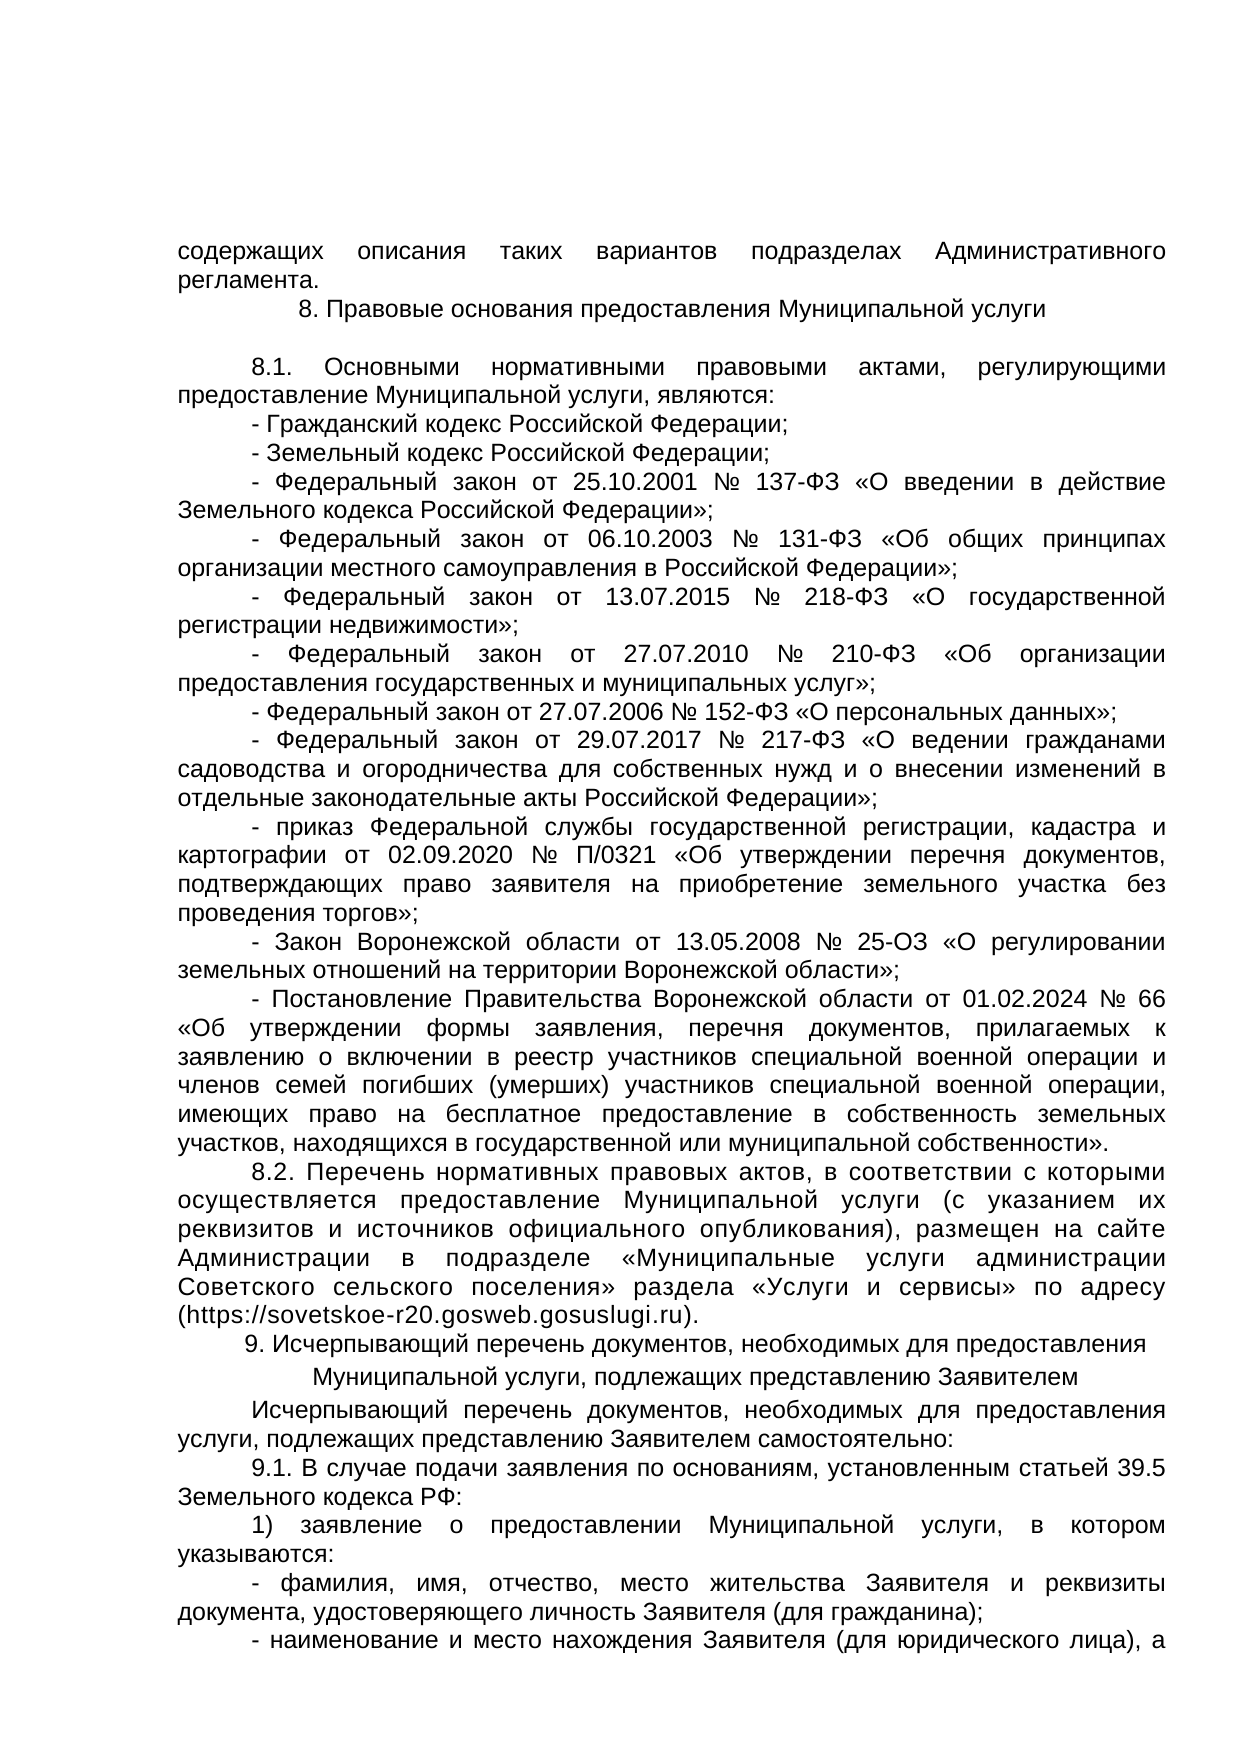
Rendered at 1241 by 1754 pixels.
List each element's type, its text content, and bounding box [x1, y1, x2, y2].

text - приказ Федеральной службы государственной регистрации, кадастра и картографии от 02.09.2020 № П/0321 «Об утверждении перечня документов, подтверждающих право заявителя на приобретение земельного участка без проведения торгов»; [177, 812, 1167, 927]
list - Гражданский кодекс Российской Федерации; [177, 409, 1167, 438]
list - Земельный кодекс Российской Федерации; [177, 438, 1167, 467]
text 8. Правовые основания предоставления Муниципальной услуги [177, 294, 1167, 323]
list Исчерпывающий перечень документов, необходимых для предоставления услуги, подлежащих представлению Заявителем самостоятельно: [177, 1395, 1167, 1453]
text 8.2. Перечень нормативных правовых актов, в соответствии с которыми осуществляется предоставление Муниципальной услуги (с указанием их реквизитов и источников официального опубликования), размещен на сайте Администрации в подразделе «Муниципальные услуги администрации Советского сельского поселения» раздела «Услуги и сервисы» по адресу (https://sovetskoe-r20.gosweb.gosuslugi.ru). [177, 1157, 1167, 1329]
list - Федеральный закон от 27.07.2006 № 152-ФЗ «О персональных данных»; [177, 697, 1167, 726]
list - Федеральный закон от 27.07.2010 № 210-ФЗ «Об организации предоставления государственных и муниципальных услуг»; [177, 639, 1167, 697]
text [177, 1625, 1167, 1654]
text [177, 236, 1167, 294]
list 9. Исчерпывающий перечень документов, необходимых для предоставления Муниципальной услуги, подлежащих представлению Заявителем [224, 1329, 1167, 1391]
text - Федеральный закон от 29.07.2017 № 217-ФЗ «О ведении гражданами садоводства и огородничества для собственных нужд и о внесении изменений в отдельные законодательные акты Российской Федерации»; [177, 726, 1167, 812]
text 9.1. В случае подачи заявления по основаниям, установленным статьей 39.5 Земельного кодекса РФ: [177, 1453, 1167, 1510]
text - Постановление Правительства Воронежской области от 01.02.2024 № 66 «Об утверждении формы заявления, перечня документов, прилагаемых к заявлению о включении в реестр участников специальной военной операции и членов семей погибших (умерших) участников специальной военной операции, имеющих право на бесплатное предоставление в собственность земельных участков, находящихся в государственной или муниципальной собственности». [177, 984, 1167, 1157]
list - Федеральный закон от 13.07.2015 № 218-ФЗ «О государственной регистрации недвижимости»; [177, 582, 1167, 639]
list - Закон Воронежской области от 13.05.2008 № 25-ОЗ «О регулировании земельных отношений на территории Воронежской области»; [177, 927, 1167, 984]
text 8.1. Основными нормативными правовыми актами, регулирующими предоставление Муниципальной услуги, являются: [177, 352, 1167, 409]
text 1) заявление о предоставлении Муниципальной услуги, в котором указываются: [177, 1510, 1167, 1568]
list - Федеральный закон от 06.10.2003 № 131-ФЗ «Об общих принципах организации местного самоуправления в Российской Федерации»; [177, 524, 1167, 582]
list - Федеральный закон от 25.10.2001 № 137-ФЗ «О введении в действие Земельного кодекса Российской Федерации»; [177, 467, 1167, 524]
text - фамилия, имя, отчество, место жительства Заявителя и реквизиты документа, удостоверяющего личность Заявителя (для гражданина); [177, 1568, 1167, 1625]
